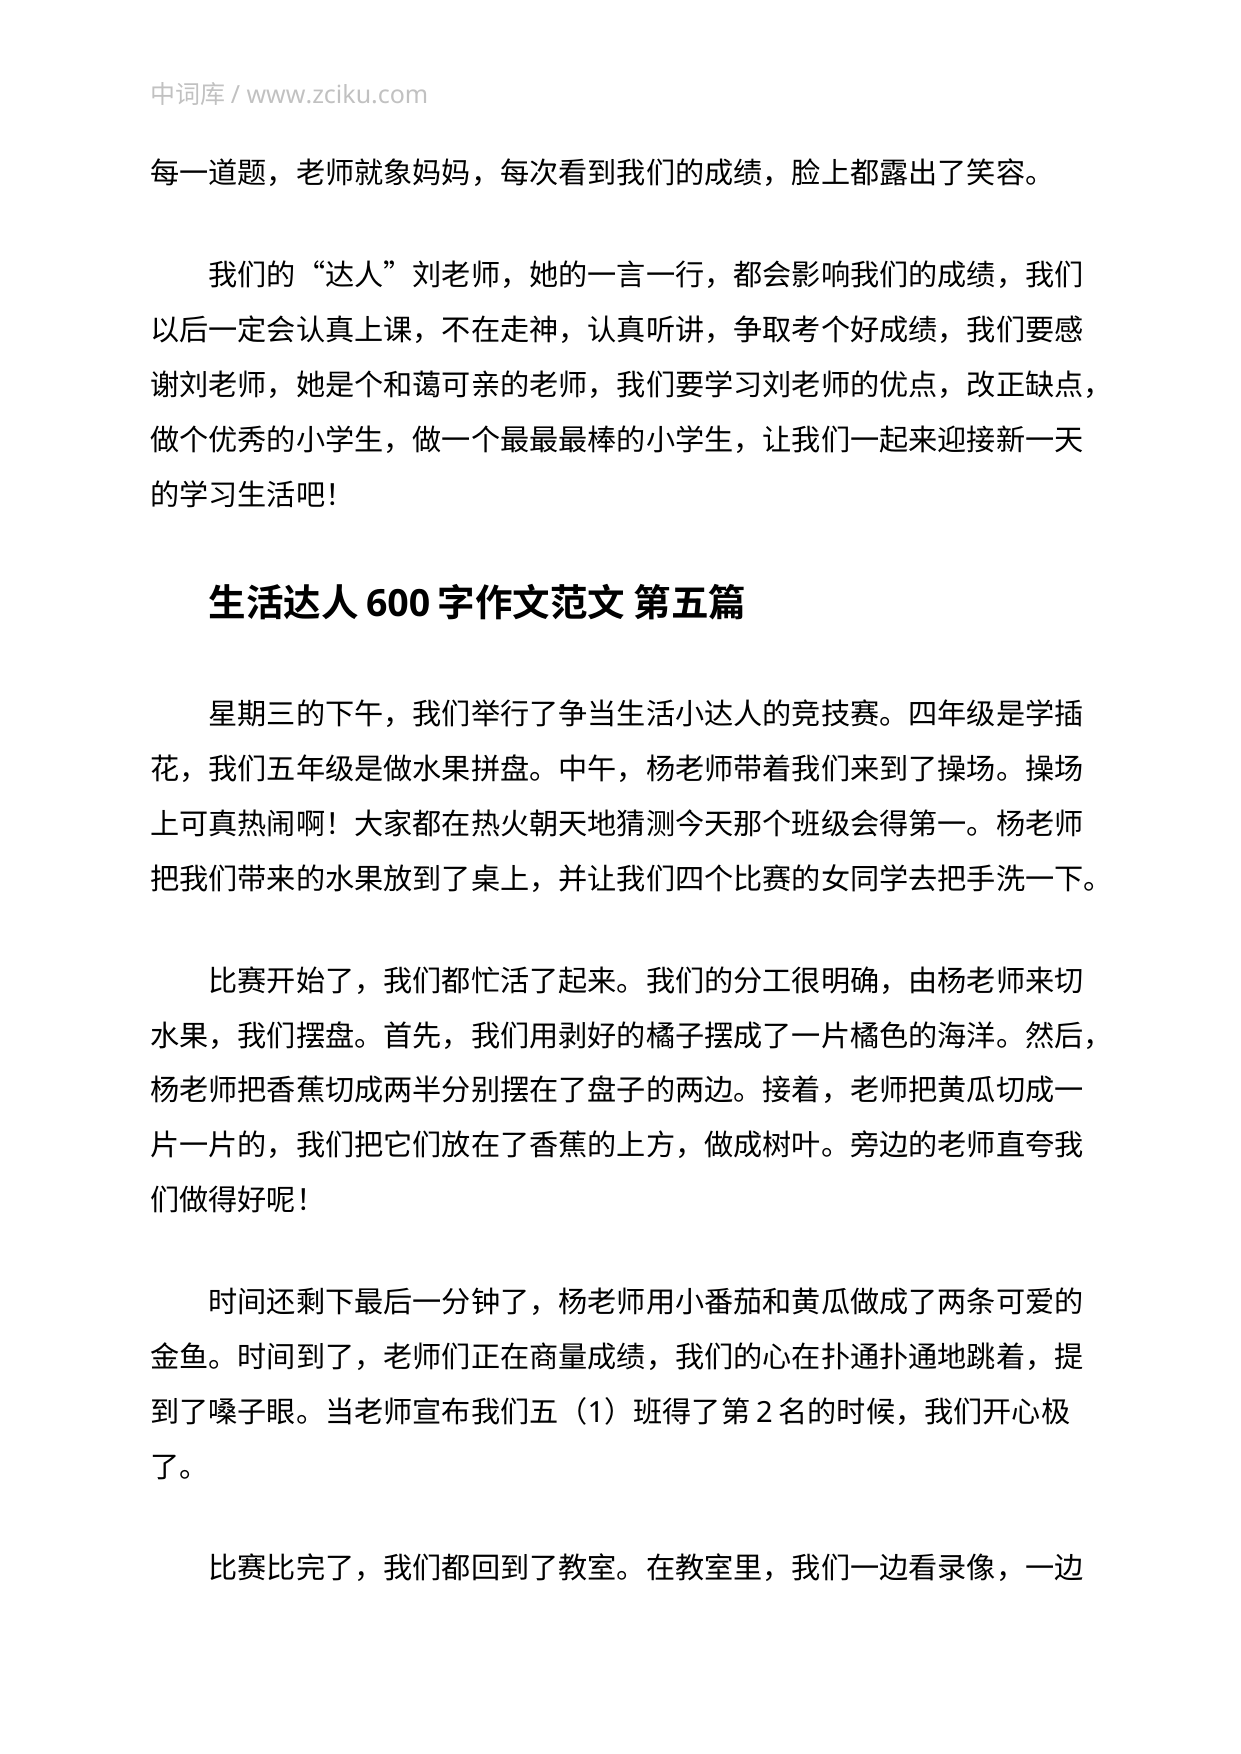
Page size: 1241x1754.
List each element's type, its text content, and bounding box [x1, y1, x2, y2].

text 星期三的下午，我们举行了争当生活小达人的竞技赛。四年级是学插花，我们五年级是做水果拼盘。中午，杨老师带着我们来到了操场。操场上可真热闹啊！大家都在热火朝天地猜测今天那个班级会得第一。杨老师把我们带来的水果放到了桌上，并让我们四个比赛的女同学去把手洗一下。 [150, 691, 1090, 898]
text 生活达人600字作文范文 第五篇 [150, 573, 1090, 628]
text 比赛开始了，我们都忙活了起来。我们的分工很明确，由杨老师来切水果，我们摆盘。首先，我们用剥好的橘子摆成了一片橘色的海洋。然后，杨老师把香蕉切成两半分别摆在了盘子的两边。接着，老师把黄瓜切成一片一片的，我们把它们放在了香蕉的上方，做成树叶。旁边的老师直夸我们做得好呢！ [150, 957, 1090, 1219]
text 时间还剩下最后一分钟了，杨老师用小番茄和黄瓜做成了两条可爱的金鱼。时间到了，老师们正在商量成绩，我们的心在扑通扑通地跳着，提到了嗓子眼。当老师宣布我们五（1）班得了第2名的时候，我们开心极了。 [150, 1278, 1090, 1486]
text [150, 1545, 1090, 1587]
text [150, 150, 1090, 192]
text 我们的“达人”刘老师，她的一言一行，都会影响我们的成绩，我们以后一定会认真上课，不在走神，认真听讲，争取考个好成绩，我们要感谢刘老师，她是个和蔼可亲的老师，我们要学习刘老师的优点，改正缺点，做个优秀的小学生，做一个最最最棒的小学生，让我们一起来迎接新一天的学习生活吧！ [150, 252, 1090, 514]
